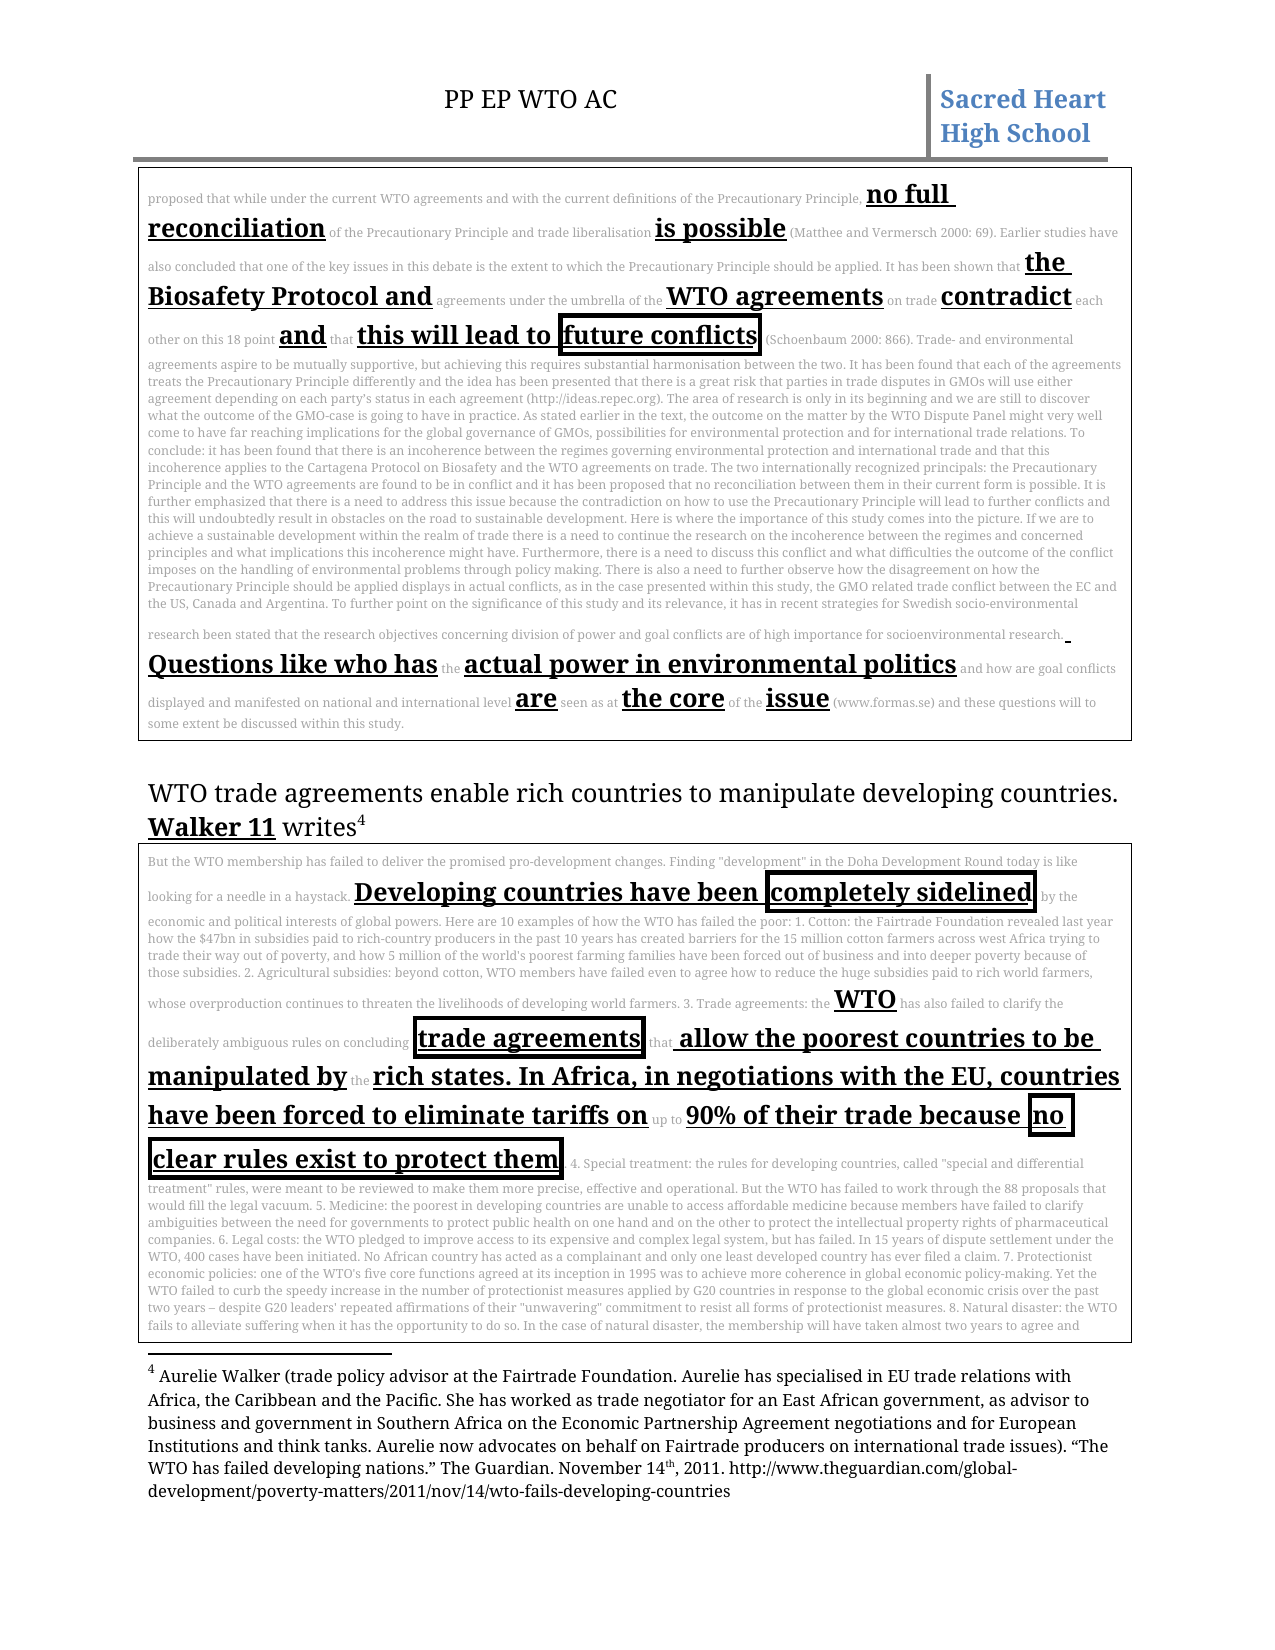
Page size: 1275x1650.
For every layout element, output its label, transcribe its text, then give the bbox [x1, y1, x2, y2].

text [139, 168, 1131, 740]
text Walker 11 writes [148, 809, 1122, 843]
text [139, 844, 1131, 1342]
text WTO trade agreements enable rich countries to manipulate developing countries. [148, 775, 1122, 809]
